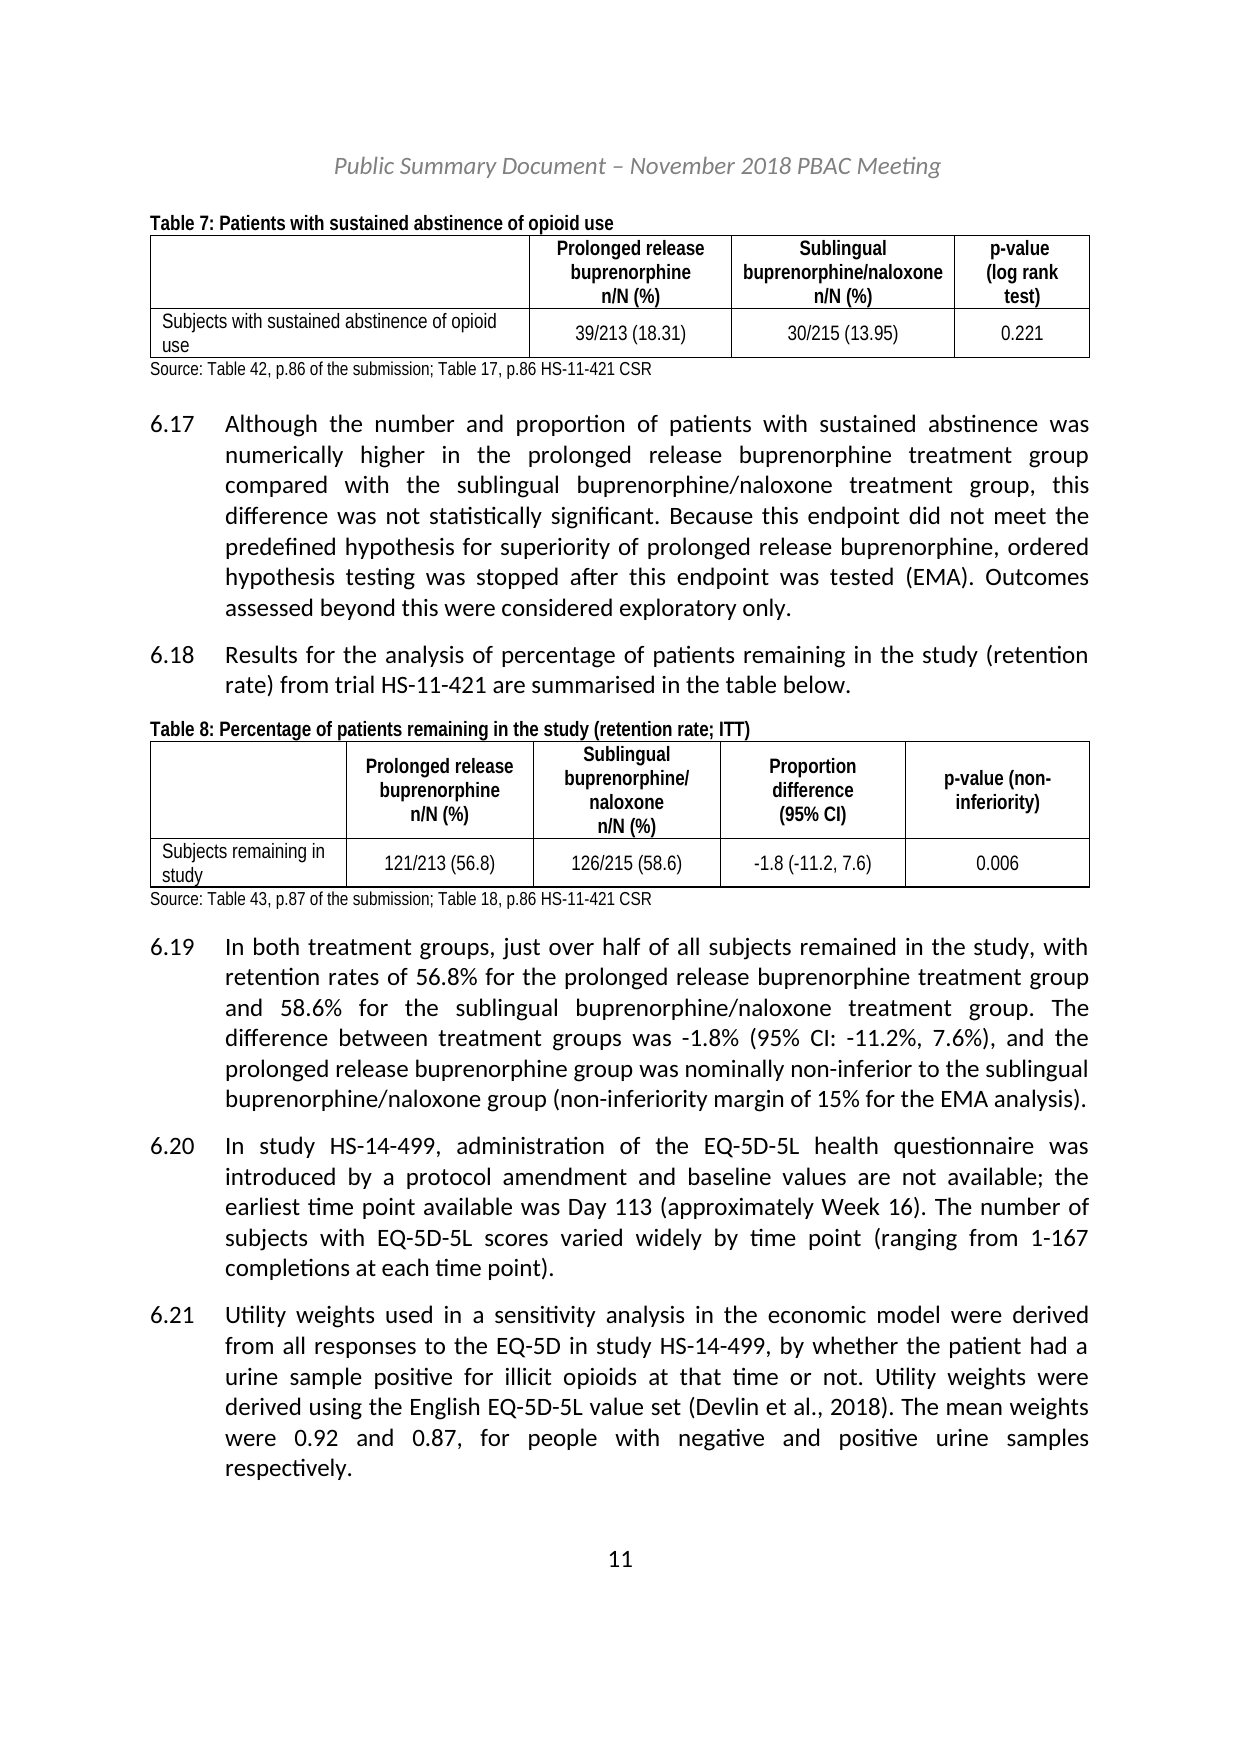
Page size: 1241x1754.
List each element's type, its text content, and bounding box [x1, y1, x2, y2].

text Table 7: Patients with sustained abstinence of opioid use [150, 211, 1090, 235]
list In study HS-14-499, administration of the EQ-5D-5L health questionnaire was introduced by a protocol amendment and baseline values are not available; the earliest time point available was Day 113 (approximately Week 16). The number of subjects with EQ-5D-5L scores varied widely by time point (ranging from 1-167 completions at each time point). [150, 1130, 1090, 1283]
text Table 8: Percentage of patients remaining in the study (retention rate; ITT) [150, 717, 1090, 741]
list Results for the analysis of percentage of patients remaining in the study (retention rate) from trial HS-11-421 are summarised in the table below. [150, 639, 1090, 700]
table_header Sublingual buprenorphine/ naloxone n/N (%) [534, 742, 720, 837]
table_cell 30/215 (13.95) [732, 309, 954, 357]
list Although the number and proportion of patients with sustained abstinence was numerically higher in the prolonged release buprenorphine treatment group compared with the sublingual buprenorphine/naloxone treatment group, this difference was not statistically significant. Because this endpoint did not meet the predefined hypothesis for superiority of prolonged release buprenorphine, ordered hypothesis testing was stopped after this endpoint was tested (EMA). Outcomes assessed beyond this were considered exploratory only. [150, 409, 1090, 622]
table_cell 0.221 [955, 309, 1089, 357]
table_header p-value (log rank test) [955, 236, 1089, 308]
table_header Proportion difference (95% CI) [721, 742, 905, 837]
table_header Prolonged release buprenorphine n/N (%) [347, 742, 533, 837]
table_cell Subjects remaining in study [151, 839, 346, 886]
table_cell Subjects with sustained abstinence of opioid use [151, 309, 529, 357]
table_cell 121/213 (56.8) [347, 839, 533, 886]
table_header Prolonged release buprenorphine n/N (%) [530, 236, 731, 308]
table_header p-value (non-inferiority) [906, 742, 1089, 837]
list In both treatment groups, just over half of all subjects remained in the study, with retention rates of 56.8% for the prolonged release buprenorphine treatment group and 58.6% for the sublingual buprenorphine/naloxone treatment group. The difference between treatment groups was -1.8% (95% CI: -11.2%, 7.6%), and the prolonged release buprenorphine group was nominally non-inferior to the sublingual buprenorphine/naloxone group (non-inferiority margin of 15% for the EMA analysis). [150, 931, 1090, 1114]
table_header Sublingual buprenorphine/naloxone n/N (%) [732, 236, 954, 308]
table_cell 126/215 (58.6) [534, 839, 720, 886]
table_cell 39/213 (18.31) [530, 309, 731, 357]
table_header [151, 742, 346, 837]
table_header [151, 236, 529, 308]
table_cell 0.006 [906, 839, 1089, 886]
text Source: Table 43, p.87 of the submission; Table 18, p.86 HS-11-421 CSR [150, 888, 1090, 909]
table_cell -1.8 (-11.2, 7.6) [721, 839, 905, 886]
list Utility weights used in a sensitivity analysis in the economic model were derived from all responses to the EQ-5D in study HS-14-499, by whether the patient had a urine sample positive for illicit opioids at that time or not. Utility weights were derived using the English EQ-5D-5L value set (Devlin et al., 2018). The mean weights were 0.92 and 0.87, for people with negative and positive urine samples respectively. [150, 1300, 1090, 1483]
text Source: Table 42, p.86 of the submission; Table 17, p.86 HS-11-421 CSR [150, 358, 1090, 379]
